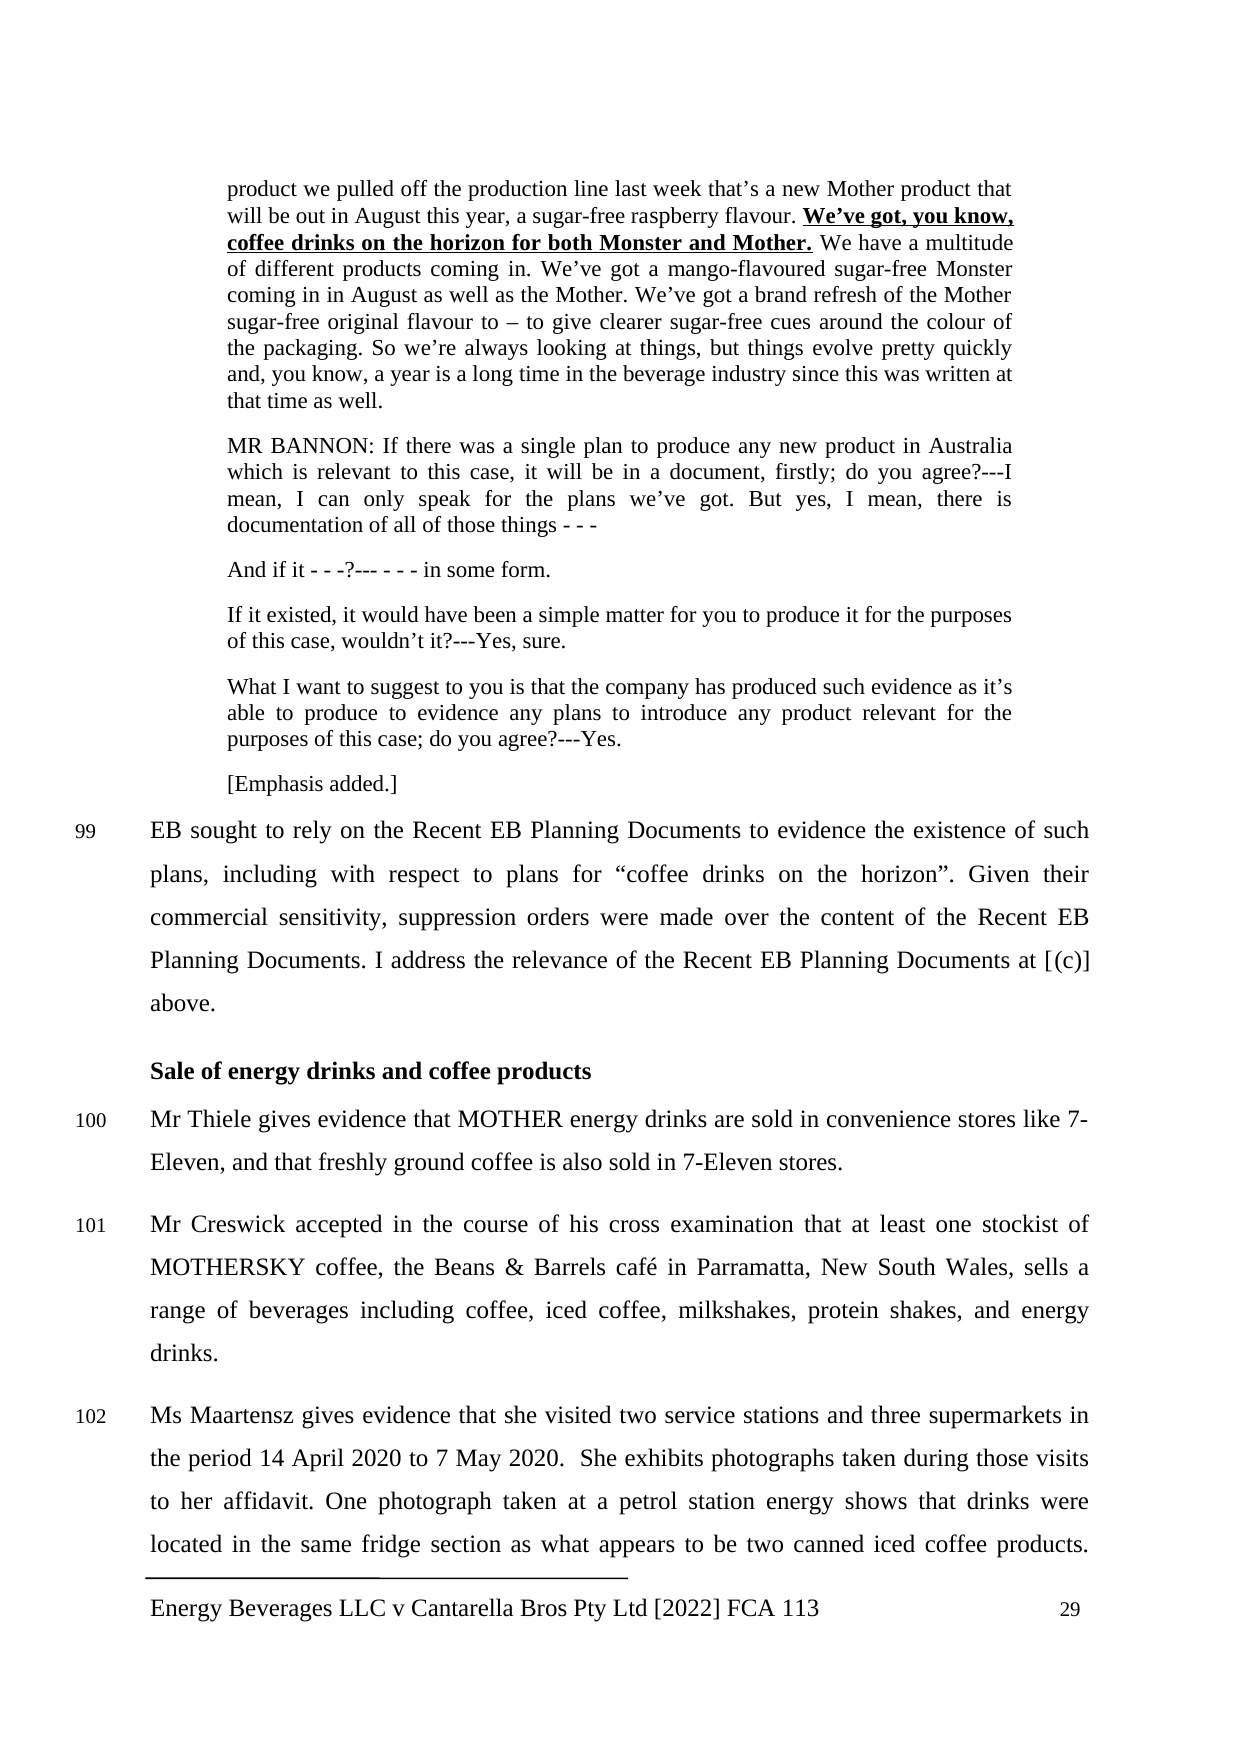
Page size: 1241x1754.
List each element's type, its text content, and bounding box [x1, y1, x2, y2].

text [227, 175, 1013, 413]
text If it existed, it would have been a simple matter for you to produce it for the purposes of this case, wouldn’t it?---Yes, sure. [227, 601, 1013, 654]
subtitle Sale of energy drinks and coffee products [150, 1056, 1090, 1085]
text [Emphasis added.] [227, 771, 1013, 797]
list 99 EB sought to rely on the Recent EB Planning Documents to evidence the existence of such plans, including with respect to plans for “coffee drinks on the horizon”. Given their commercial sensitivity, suppression orders were made over the content of the Recent EB Planning Documents. I address the relevance of the Recent EB Planning Documents at [34(c)] above. [75, 816, 1090, 1017]
list 101 Mr Creswick accepted in the course of his cross examination that at least one stockist of MOTHERSKY coffee, the Beans & Barrels café in Parramatta, New South Wales, sells a range of beverages including coffee, iced coffee, milkshakes, protein shakes, and energy drinks. [75, 1209, 1090, 1367]
text What I want to suggest to you is that the company has produced such evidence as it’s able to produce to evidence any plans to introduce any product relevant for the purposes of this case; do you agree?---Yes. [227, 673, 1013, 752]
text And if it - - -?--- - - - in some form. [227, 556, 1013, 582]
list 100 Mr Thiele gives evidence that MOTHER energy drinks are sold in convenience stores like 7-Eleven, and that freshly ground coffee is also sold in 7-Eleven stores. [75, 1104, 1090, 1176]
text MR BANNON: If there was a single plan to produce any new product in Australia which is relevant to this case, it will be in a document, firstly; do you agree?---I mean, I can only speak for the plans we’ve got. But yes, I mean, there is documentation of all of those things - - - [227, 432, 1013, 537]
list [75, 1400, 1090, 1558]
